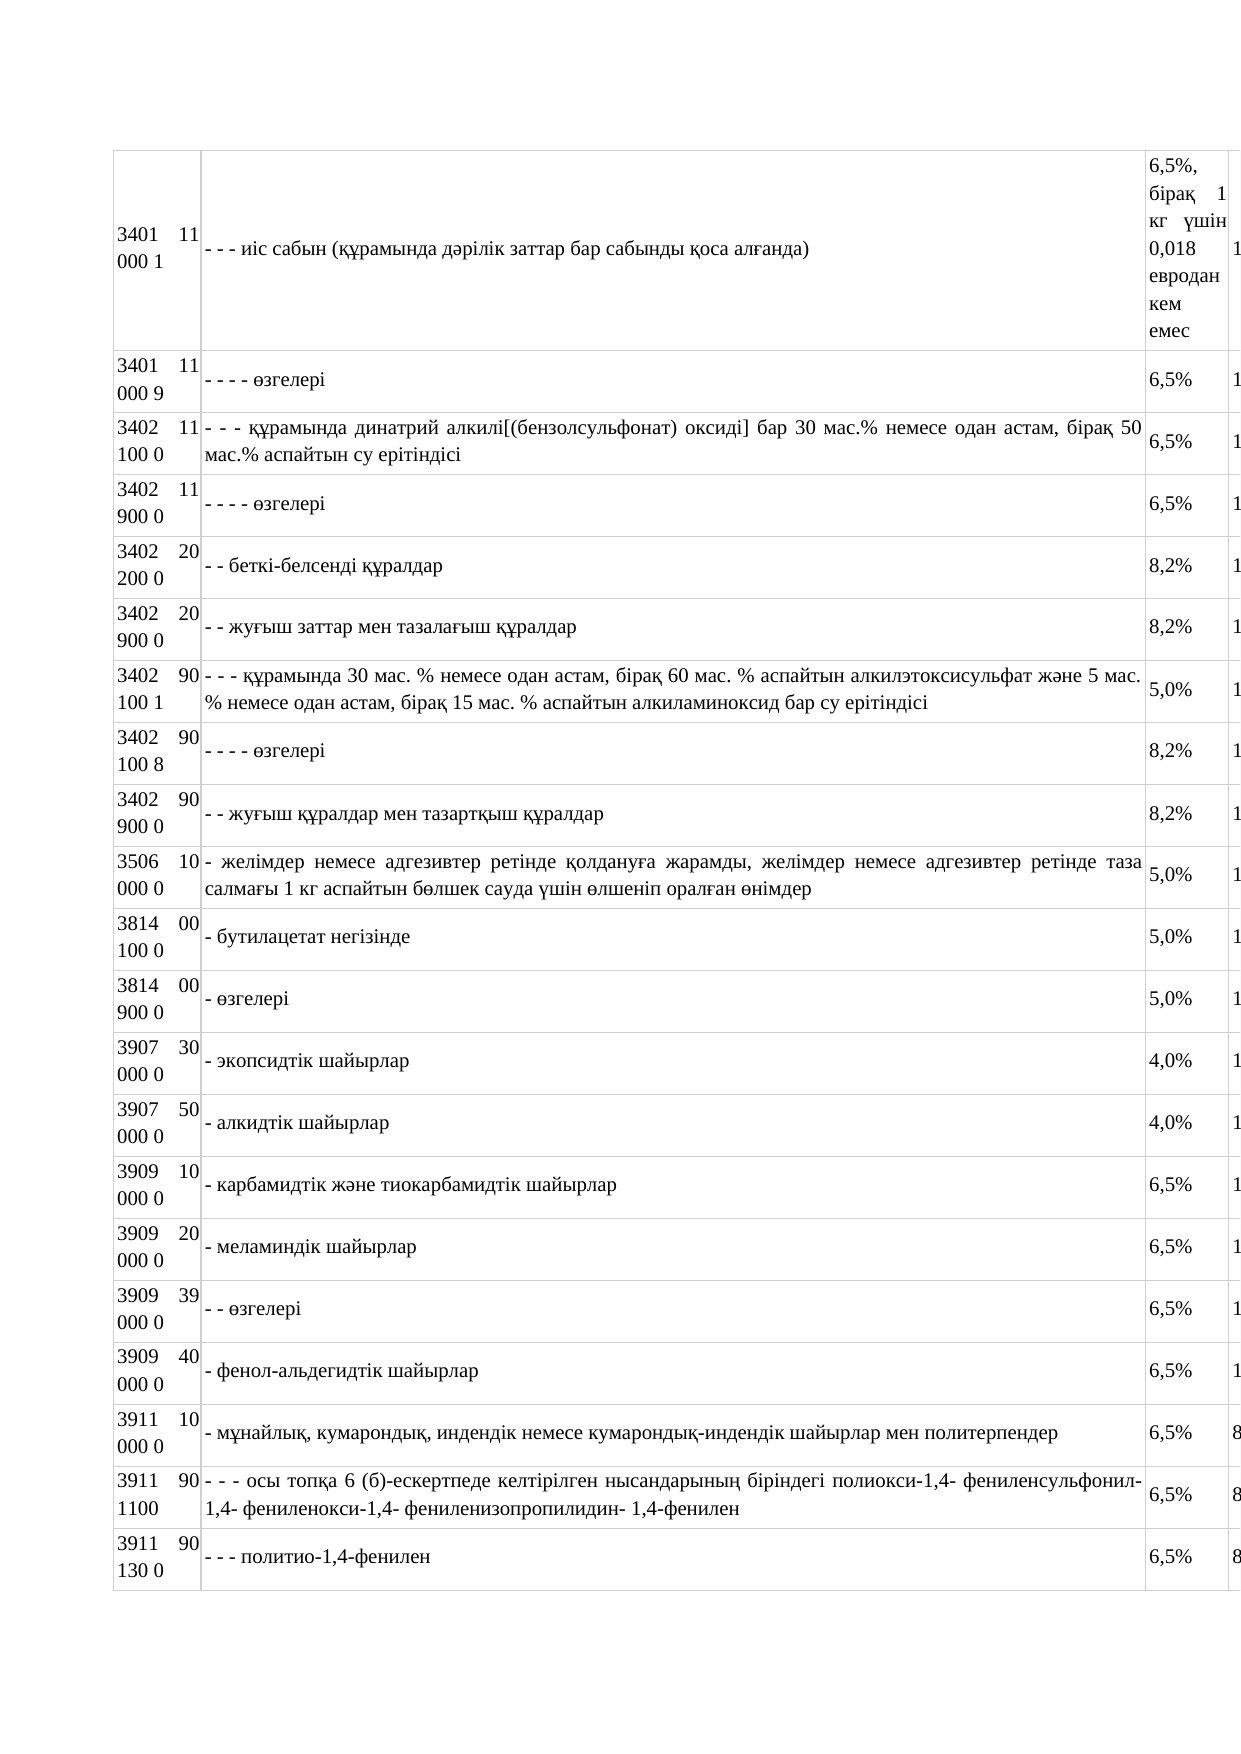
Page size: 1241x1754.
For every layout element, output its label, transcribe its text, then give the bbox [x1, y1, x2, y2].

table_cell - - беткі-белсенді құралдар [202, 537, 1145, 598]
table_cell 6,5% [1146, 351, 1228, 412]
table_cell 6,5% [1146, 413, 1228, 474]
table_cell - - жуғыш заттар мен тазалағыш құралдар [202, 599, 1145, 660]
table_cell - - - - өзгелері [202, 475, 1145, 536]
table_cell 6,5% [1146, 475, 1228, 536]
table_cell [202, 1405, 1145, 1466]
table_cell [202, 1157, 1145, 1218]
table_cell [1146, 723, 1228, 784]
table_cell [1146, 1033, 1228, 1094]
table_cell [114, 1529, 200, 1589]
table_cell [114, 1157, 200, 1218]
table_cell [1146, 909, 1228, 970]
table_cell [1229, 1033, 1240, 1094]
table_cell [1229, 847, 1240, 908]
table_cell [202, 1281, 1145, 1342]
table_cell 3402 11 900 0 [114, 475, 200, 536]
table_cell 3402 11 100 0 [114, 413, 200, 474]
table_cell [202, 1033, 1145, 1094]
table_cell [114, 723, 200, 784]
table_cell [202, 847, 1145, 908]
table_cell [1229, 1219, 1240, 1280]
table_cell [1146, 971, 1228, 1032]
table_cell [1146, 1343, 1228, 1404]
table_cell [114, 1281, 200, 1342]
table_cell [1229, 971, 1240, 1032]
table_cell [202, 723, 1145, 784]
table_cell 3401 11 000 1 [114, 151, 200, 350]
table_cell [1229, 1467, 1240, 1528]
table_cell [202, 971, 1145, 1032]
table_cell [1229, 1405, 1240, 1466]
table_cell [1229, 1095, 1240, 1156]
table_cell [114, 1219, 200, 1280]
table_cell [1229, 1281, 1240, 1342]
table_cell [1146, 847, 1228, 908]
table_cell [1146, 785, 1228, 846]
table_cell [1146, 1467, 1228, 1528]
table_cell 3402 90 100 1 [114, 661, 200, 722]
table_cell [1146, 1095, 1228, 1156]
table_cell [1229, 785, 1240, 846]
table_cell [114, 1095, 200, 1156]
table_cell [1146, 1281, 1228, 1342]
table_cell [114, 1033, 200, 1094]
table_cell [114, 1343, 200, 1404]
table_cell - - - иіс сабын (құрамында дәрілік заттар бар сабынды қоса алғанда) [202, 151, 1145, 350]
table_cell - - - - өзгелері [202, 351, 1145, 412]
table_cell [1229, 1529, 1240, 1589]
table_cell 8,2% [1146, 537, 1228, 598]
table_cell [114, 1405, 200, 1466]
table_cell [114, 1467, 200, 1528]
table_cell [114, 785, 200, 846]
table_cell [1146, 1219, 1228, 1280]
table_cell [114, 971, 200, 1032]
table_cell 8,2% [1146, 599, 1228, 660]
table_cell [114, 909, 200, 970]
table_cell - - - құрамында 30 мас. % немесе одан астам, бірақ 60 мас. % аспайтын алкилэтоксисульфат және 5 мас. % немесе одан астам, бірақ 15 мас. % аспайтын алкиламиноксид бар су ерітіндісі [202, 661, 1145, 722]
table_cell 6,5%, бірақ 1 кг үшін 0,018 евродан кем емес [1146, 151, 1228, 350]
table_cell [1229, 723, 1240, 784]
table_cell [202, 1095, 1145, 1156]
table_cell 3401 11 000 9 [114, 351, 200, 412]
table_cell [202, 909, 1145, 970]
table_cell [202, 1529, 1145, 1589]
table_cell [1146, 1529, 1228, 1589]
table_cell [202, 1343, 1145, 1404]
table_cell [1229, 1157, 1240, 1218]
table_cell 3402 20 200 0 [114, 537, 200, 598]
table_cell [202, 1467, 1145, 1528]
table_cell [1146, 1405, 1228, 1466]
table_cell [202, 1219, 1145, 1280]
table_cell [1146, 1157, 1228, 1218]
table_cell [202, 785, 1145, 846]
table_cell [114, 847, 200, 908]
table_cell 5,0% [1146, 661, 1228, 722]
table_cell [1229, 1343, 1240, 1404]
table_cell - - - құрамында динатрий алкилі[(бензолсульфонат) оксиді] бар 30 мас.% немесе одан астам, бірақ 50 мас.% аспайтын су ерітіндісі [202, 413, 1145, 474]
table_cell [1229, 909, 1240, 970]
table_cell 3402 20 900 0 [114, 599, 200, 660]
